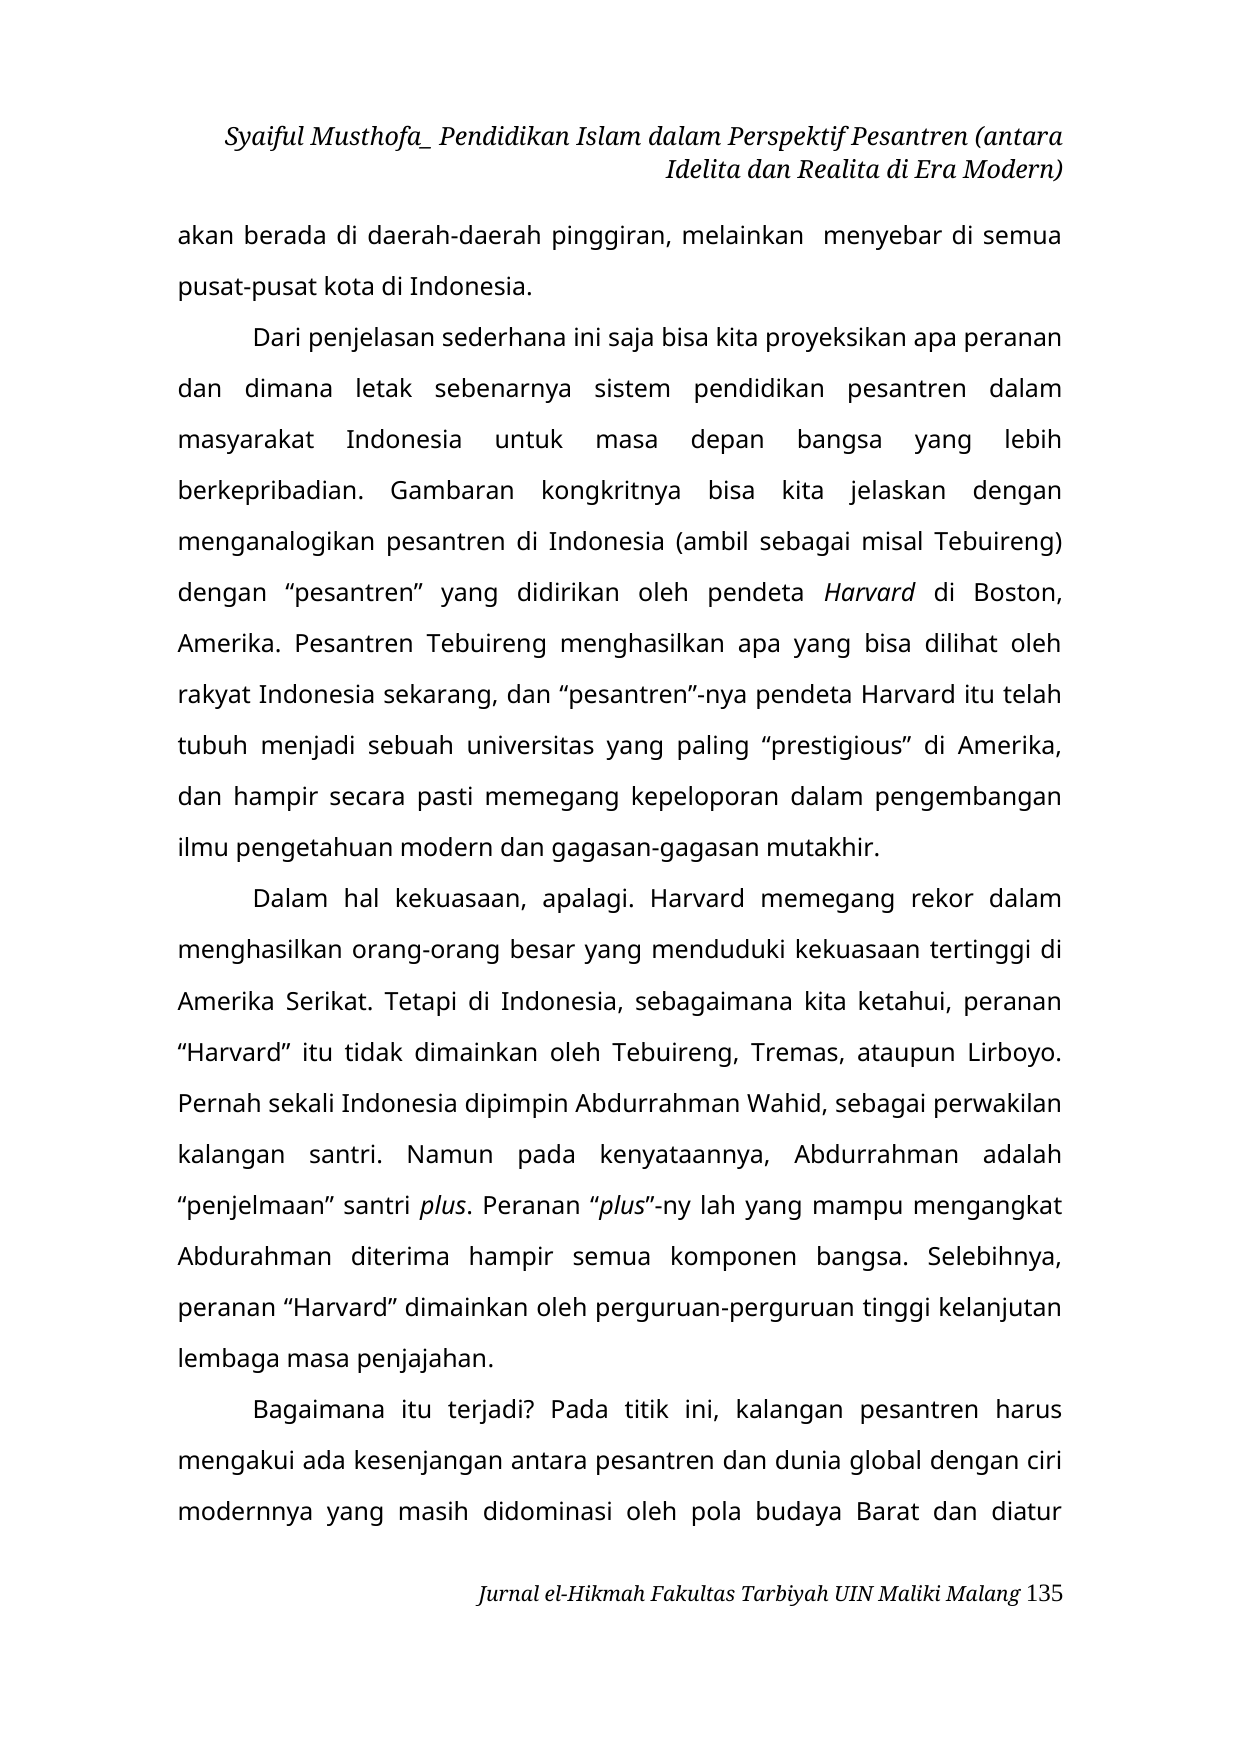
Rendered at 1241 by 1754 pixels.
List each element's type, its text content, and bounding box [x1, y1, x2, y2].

list Dari penjelasan sederhana ini saja bisa kita proyeksikan apa peranan dan dimana letak sebenarnya sistem pendidikan pesantren dalam masyarakat Indonesia untuk masa depan bangsa yang lebih berkepribadian. Gambaran kongkritnya bisa kita jelaskan dengan menganalogikan pesantren di Indonesia (ambil sebagai misal Tebuireng) dengan “pesantren” yang didirikan oleh pendeta Harvard di Boston, Amerika. Pesantren Tebuireng menghasilkan apa yang bisa dilihat oleh rakyat Indonesia sekarang, dan “pesantren”-nya pendeta Harvard itu telah tubuh menjadi sebuah universitas yang paling “prestigious” di Amerika, dan hampir secara pasti memegang kepeloporan dalam pengembangan ilmu pengetahuan modern dan gagasan-gagasan mutakhir. [177, 319, 1063, 864]
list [177, 1391, 1063, 1528]
list Dalam hal kekuasaan, apalagi. Harvard memegang rekor dalam menghasilkan orang-orang besar yang menduduki kekuasaan tertinggi di Amerika Serikat. Tetapi di Indonesia, sebagaimana kita ketahui, peranan “Harvard” itu tidak dimainkan oleh Tebuireng, Tremas, ataupun Lirboyo. Pernah sekali Indonesia dipimpin Abdurrahman Wahid, sebagai perwakilan kalangan santri. Namun pada kenyataannya, Abdurrahman adalah “penjelmaan” santri plus. Peranan “plus”-ny lah yang mampu mengangkat Abdurahman diterima hampir semua komponen bangsa. Selebihnya, peranan “Harvard” dimainkan oleh perguruan-perguruan tinggi kelanjutan lembaga masa penjajahan. [177, 881, 1063, 1374]
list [177, 217, 1063, 303]
